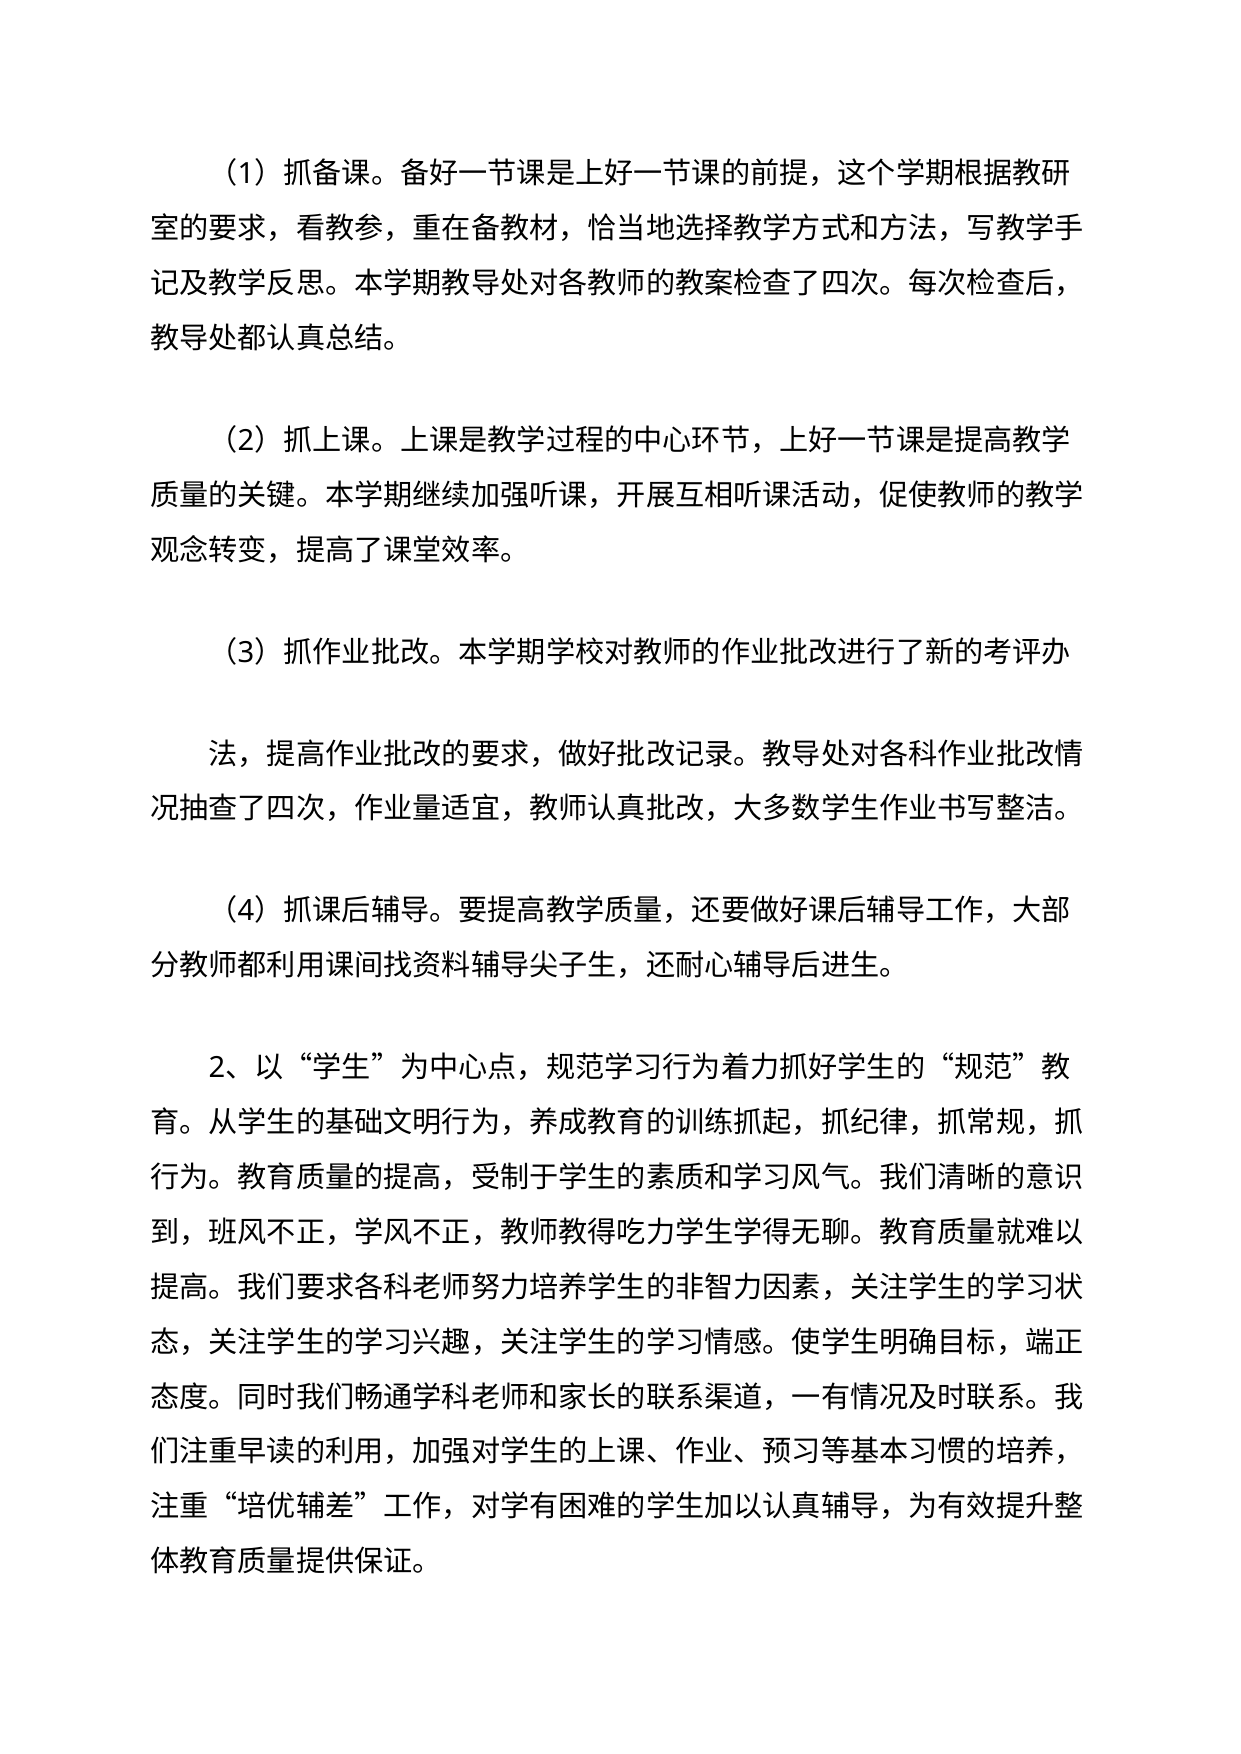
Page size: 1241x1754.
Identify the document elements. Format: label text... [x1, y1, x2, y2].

text （3）抓作业批改。本学期学校对教师的作业批改进行了新的考评办 [150, 628, 1090, 671]
text 2、以“学生”为中心点，规范学习行为着力抓好学生的“规范”教育。从学生的基础文明行为，养成教育的训练抓起，抓纪律，抓常规，抓行为。教育质量的提高，受制于学生的素质和学习风气。我们清晰的意识到，班风不正，学风不正，教师教得吃力学生学得无聊。教育质量就难以提高。我们要求各科老师努力培养学生的非智力因素，关注学生的学习状态，关注学生的学习兴趣，关注学生的学习情感。使学生明确目标，端正态度。同时我们畅通学科老师和家长的联系渠道，一有情况及时联系。我们注重早读的利用，加强对学生的上课、作业、预习等基本习惯的培养，注重“培优辅差”工作，对学有困难的学生加以认真辅导，为有效提升整体教育质量提供保证。 [150, 1044, 1090, 1580]
text （2）抓上课。上课是教学过程的中心环节，上好一节课是提高教学质量的关键。本学期继续加强听课，开展互相听课活动，促使教师的教学观念转变，提高了课堂效率。 [150, 417, 1090, 569]
text 法，提高作业批改的要求，做好批改记录。教导处对各科作业批改情况抽查了四次，作业量适宜，教师认真批改，大多数学生作业书写整洁。 [150, 730, 1090, 827]
text （4）抓课后辅导。要提高教学质量，还要做好课后辅导工作，大部分教师都利用课间找资料辅导尖子生，还耐心辅导后进生。 [150, 887, 1090, 984]
text （1）抓备课。备好一节课是上好一节课的前提，这个学期根据教研室的要求，看教参，重在备教材，恰当地选择教学方式和方法，写教学手记及教学反思。本学期教导处对各教师的教案检查了四次。每次检查后，教导处都认真总结。 [150, 150, 1090, 357]
